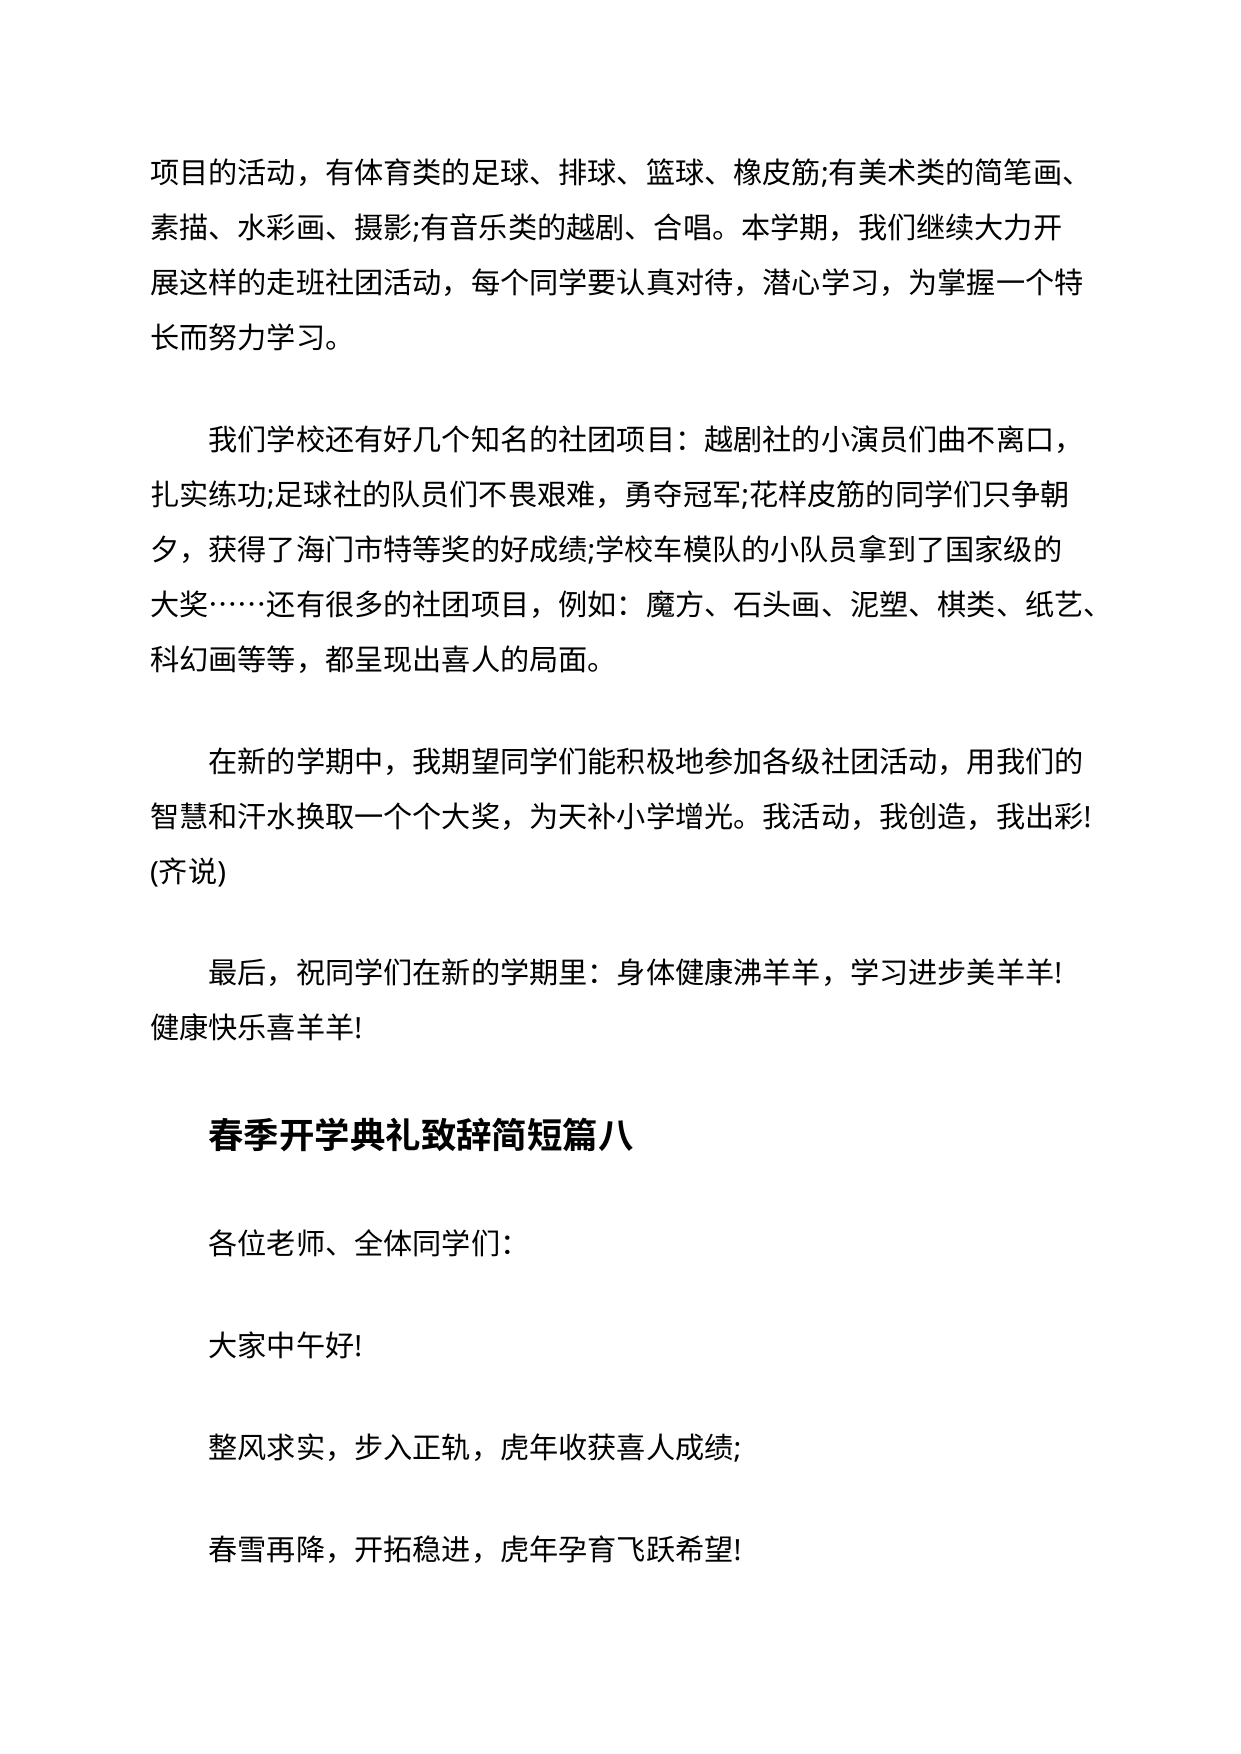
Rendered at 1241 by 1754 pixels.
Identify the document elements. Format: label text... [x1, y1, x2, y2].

text 整风求实，步入正轨，虎年收获喜人成绩; [150, 1424, 1090, 1467]
text 大家中午好! [150, 1322, 1090, 1365]
text 我们学校还有好几个知名的社团项目：越剧社的小演员们曲不离口，扎实练功;足球社的队员们不畏艰难，勇夺冠军;花样皮筋的同学们只争朝夕，获得了海门市特等奖的好成绩;学校车模队的小队员拿到了国家级的大奖……还有很多的社团项目，例如：魔方、石头画、泥塑、棋类、纸艺、科幻画等等，都呈现出喜人的局面。 [150, 417, 1090, 679]
text 在新的学期中，我期望同学们能积极地参加各级社团活动，用我们的智慧和汗水换取一个个大奖，为天补小学增光。我活动，我创造，我出彩!(齐说) [150, 738, 1090, 891]
text 各位老师、全体同学们： [150, 1221, 1090, 1263]
text 春雪再降，开拓稳进，虎年孕育飞跃希望! [150, 1526, 1090, 1569]
text 最后，祝同学们在新的学期里：身体健康沸羊羊，学习进步美羊羊!健康快乐喜羊羊! [150, 950, 1090, 1047]
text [150, 150, 1090, 357]
text 春季开学典礼致辞简短篇八 [150, 1107, 1090, 1158]
